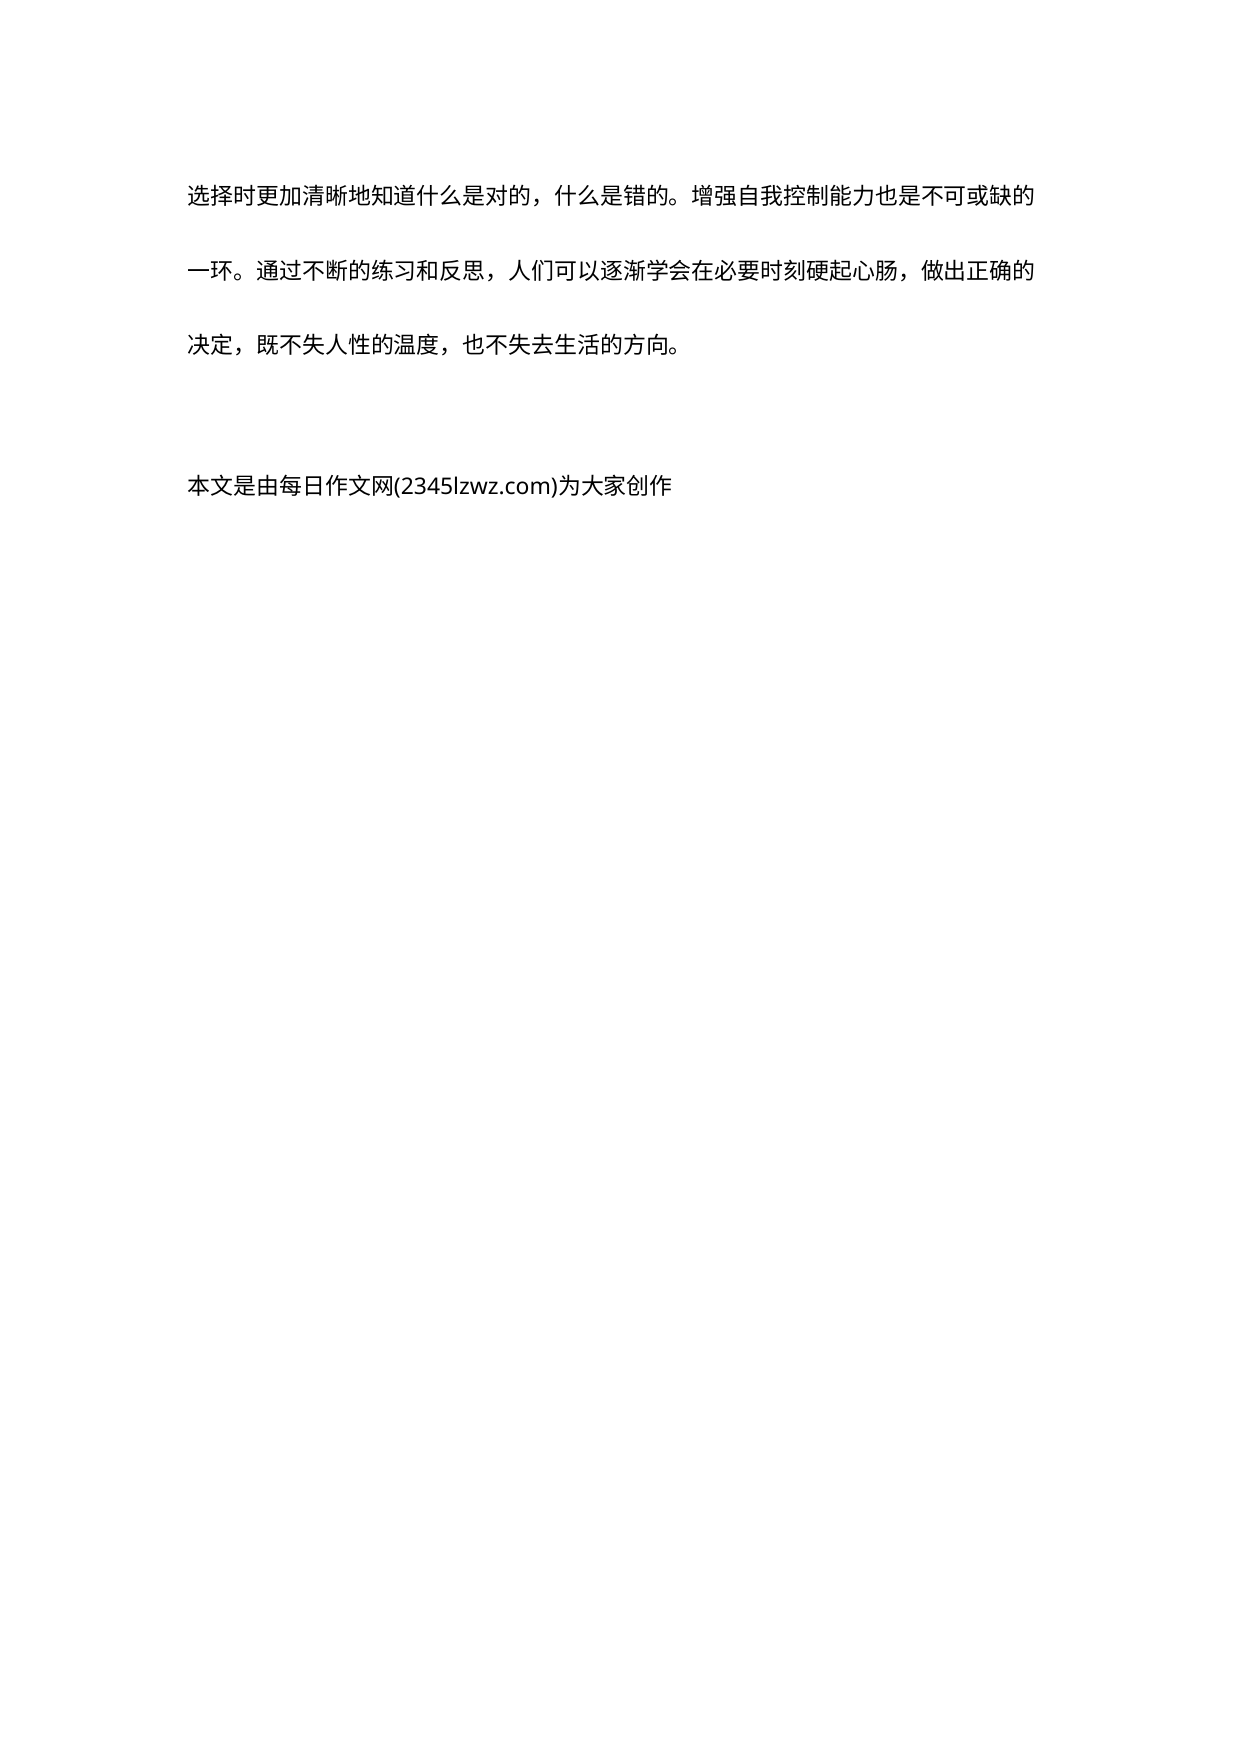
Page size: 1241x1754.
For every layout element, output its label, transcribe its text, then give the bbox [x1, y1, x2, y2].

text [187, 162, 1053, 376]
text 本文是由每日作文网(2345lzwz.com)为大家创作 [187, 452, 1053, 517]
